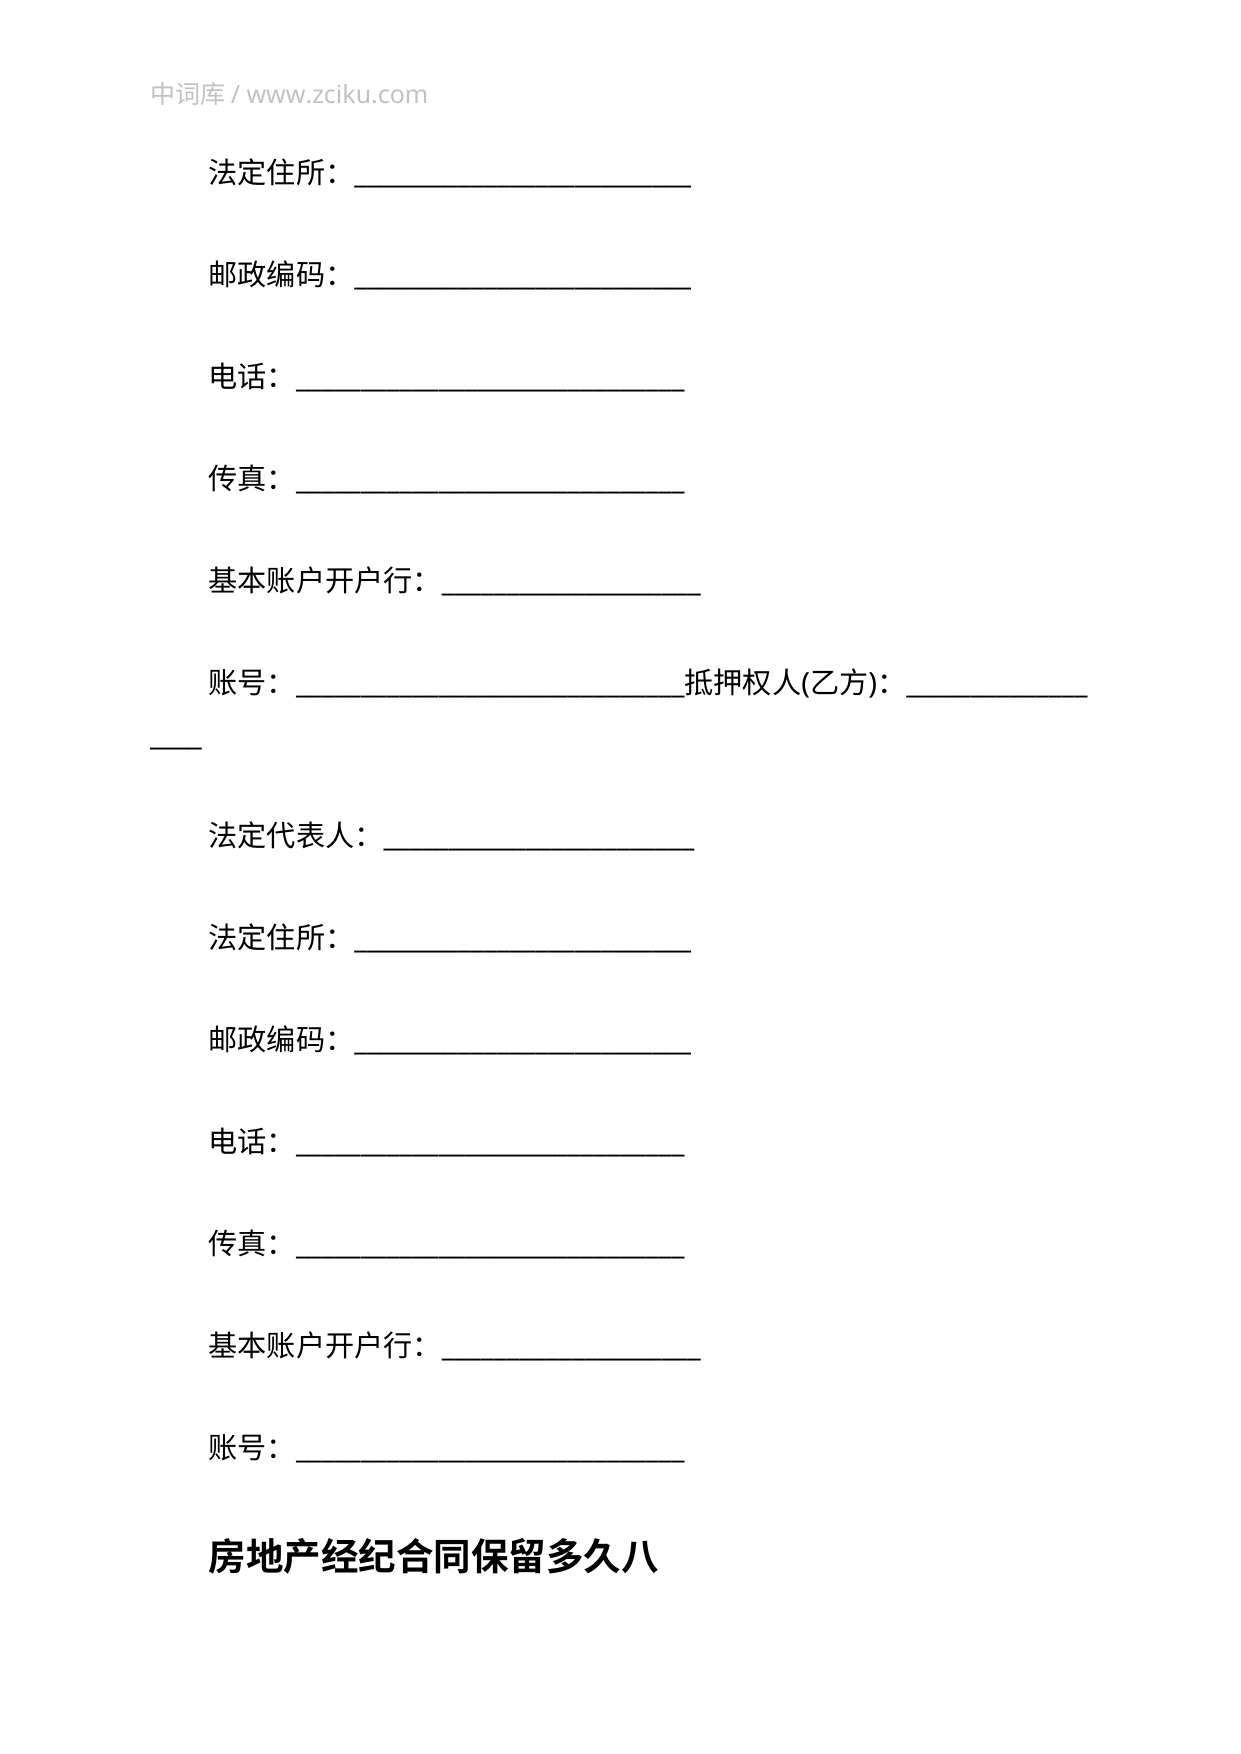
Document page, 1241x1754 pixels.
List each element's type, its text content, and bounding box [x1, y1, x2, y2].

text 电话：______________________________ [150, 1118, 1090, 1161]
text 电话：______________________________ [150, 354, 1090, 396]
text 账号：______________________________抵押权人(乙方)：__________________ [150, 660, 1090, 754]
text 传真：______________________________ [150, 1221, 1090, 1263]
text 邮政编码：__________________________ [150, 1017, 1090, 1059]
text 基本账户开户行：____________________ [150, 558, 1090, 600]
text 基本账户开户行：____________________ [150, 1322, 1090, 1365]
text 传真：______________________________ [150, 456, 1090, 498]
text 法定住所：__________________________ [150, 914, 1090, 957]
text 法定住所：__________________________ [150, 150, 1090, 192]
text 房地产经纪合同保留多久八 [150, 1526, 1090, 1581]
text 邮政编码：__________________________ [150, 252, 1090, 294]
text 账号：______________________________ [150, 1424, 1090, 1467]
text 法定代表人：________________________ [150, 813, 1090, 855]
